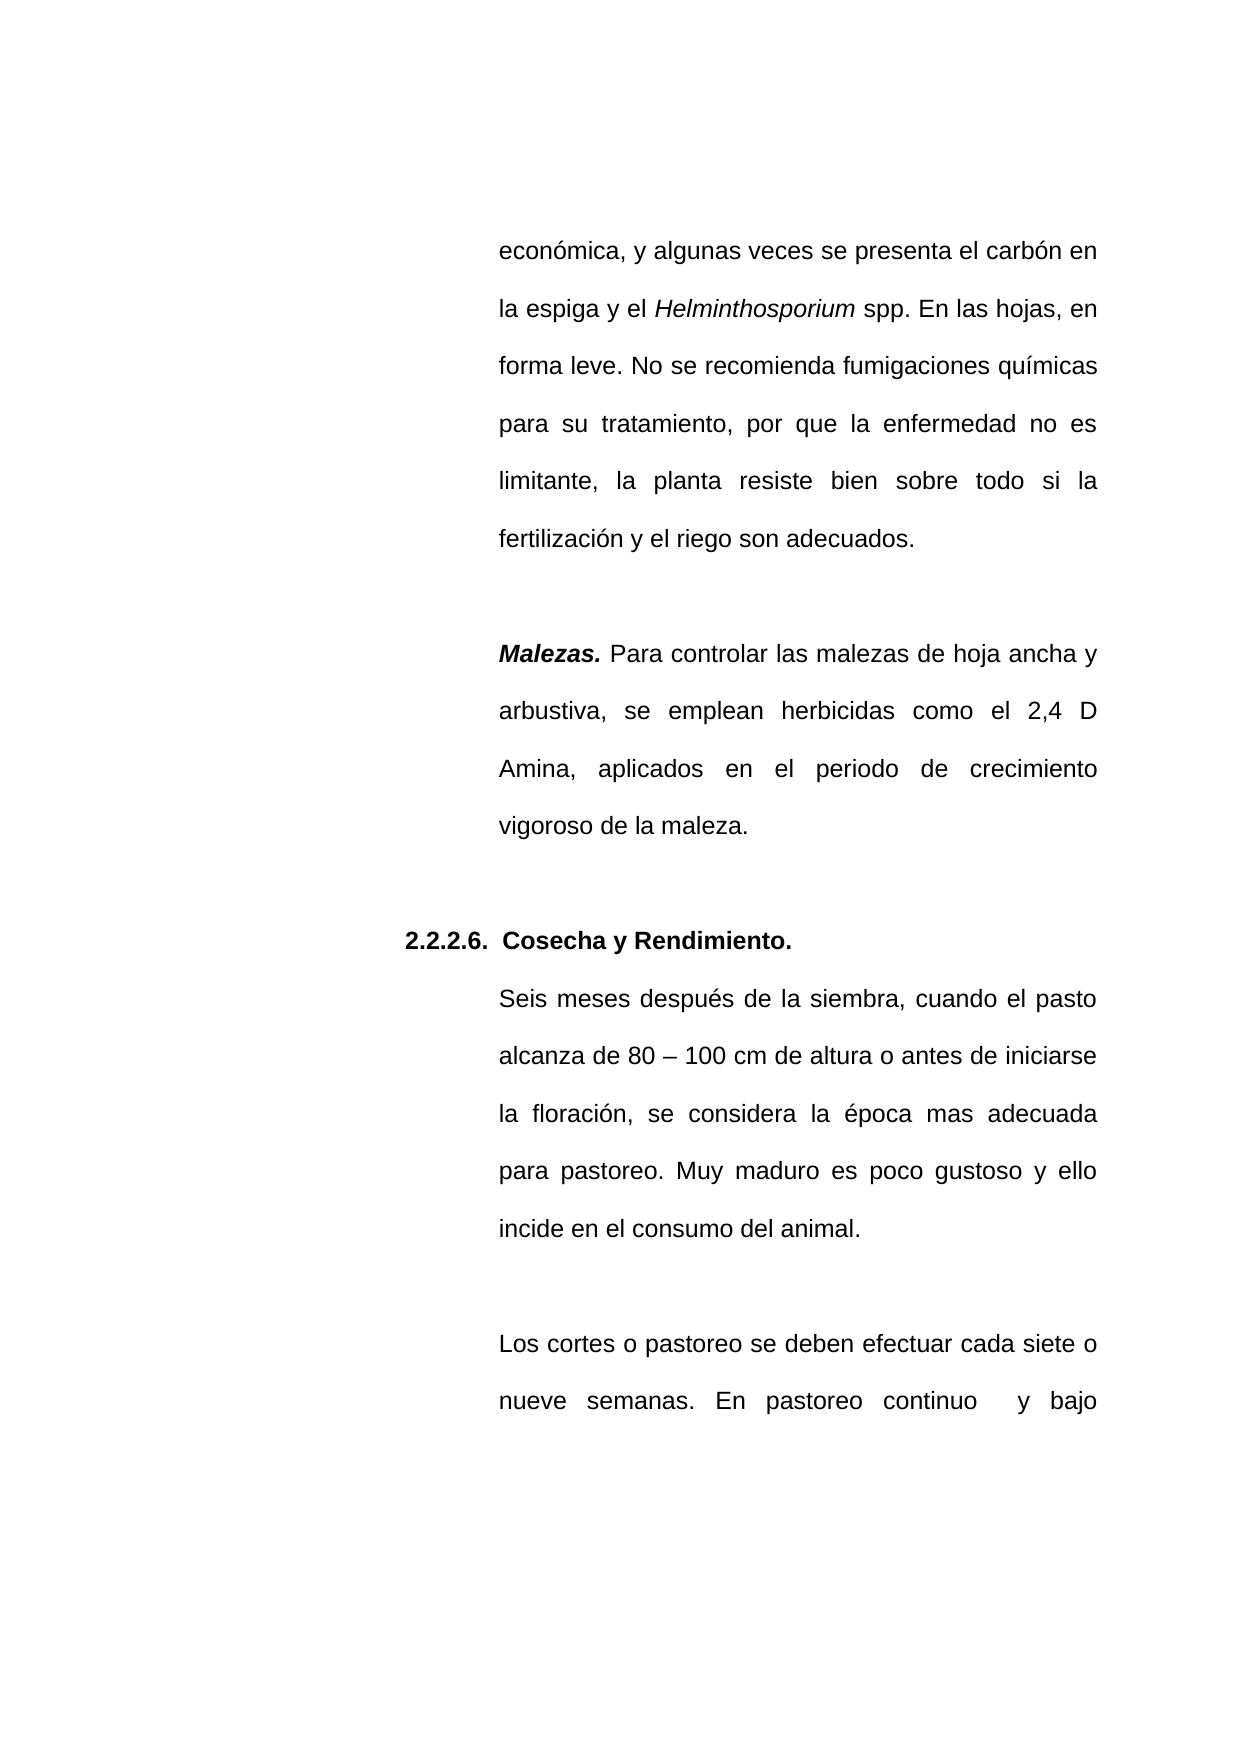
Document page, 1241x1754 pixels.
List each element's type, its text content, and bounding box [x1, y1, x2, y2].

text 2.2.2.6. Cosecha y Rendimiento. [405, 926, 1098, 955]
text Seis meses después de la siembra, cuando el pasto alcanza de 80 – de altura o antes de iniciarse la floración, se considera la época mas adecuada para pastoreo. Muy maduro es poco gustoso y ello incide en el consumo del animal. [499, 984, 1098, 1242]
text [499, 236, 1098, 552]
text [499, 1329, 1098, 1415]
text Malezas. Para controlar las malezas de hoja ancha y arbustiva, se emplean herbicidas como el 2,4 D Amina, aplicados en el periodo de crecimiento vigoroso de la maleza. [499, 639, 1098, 840]
